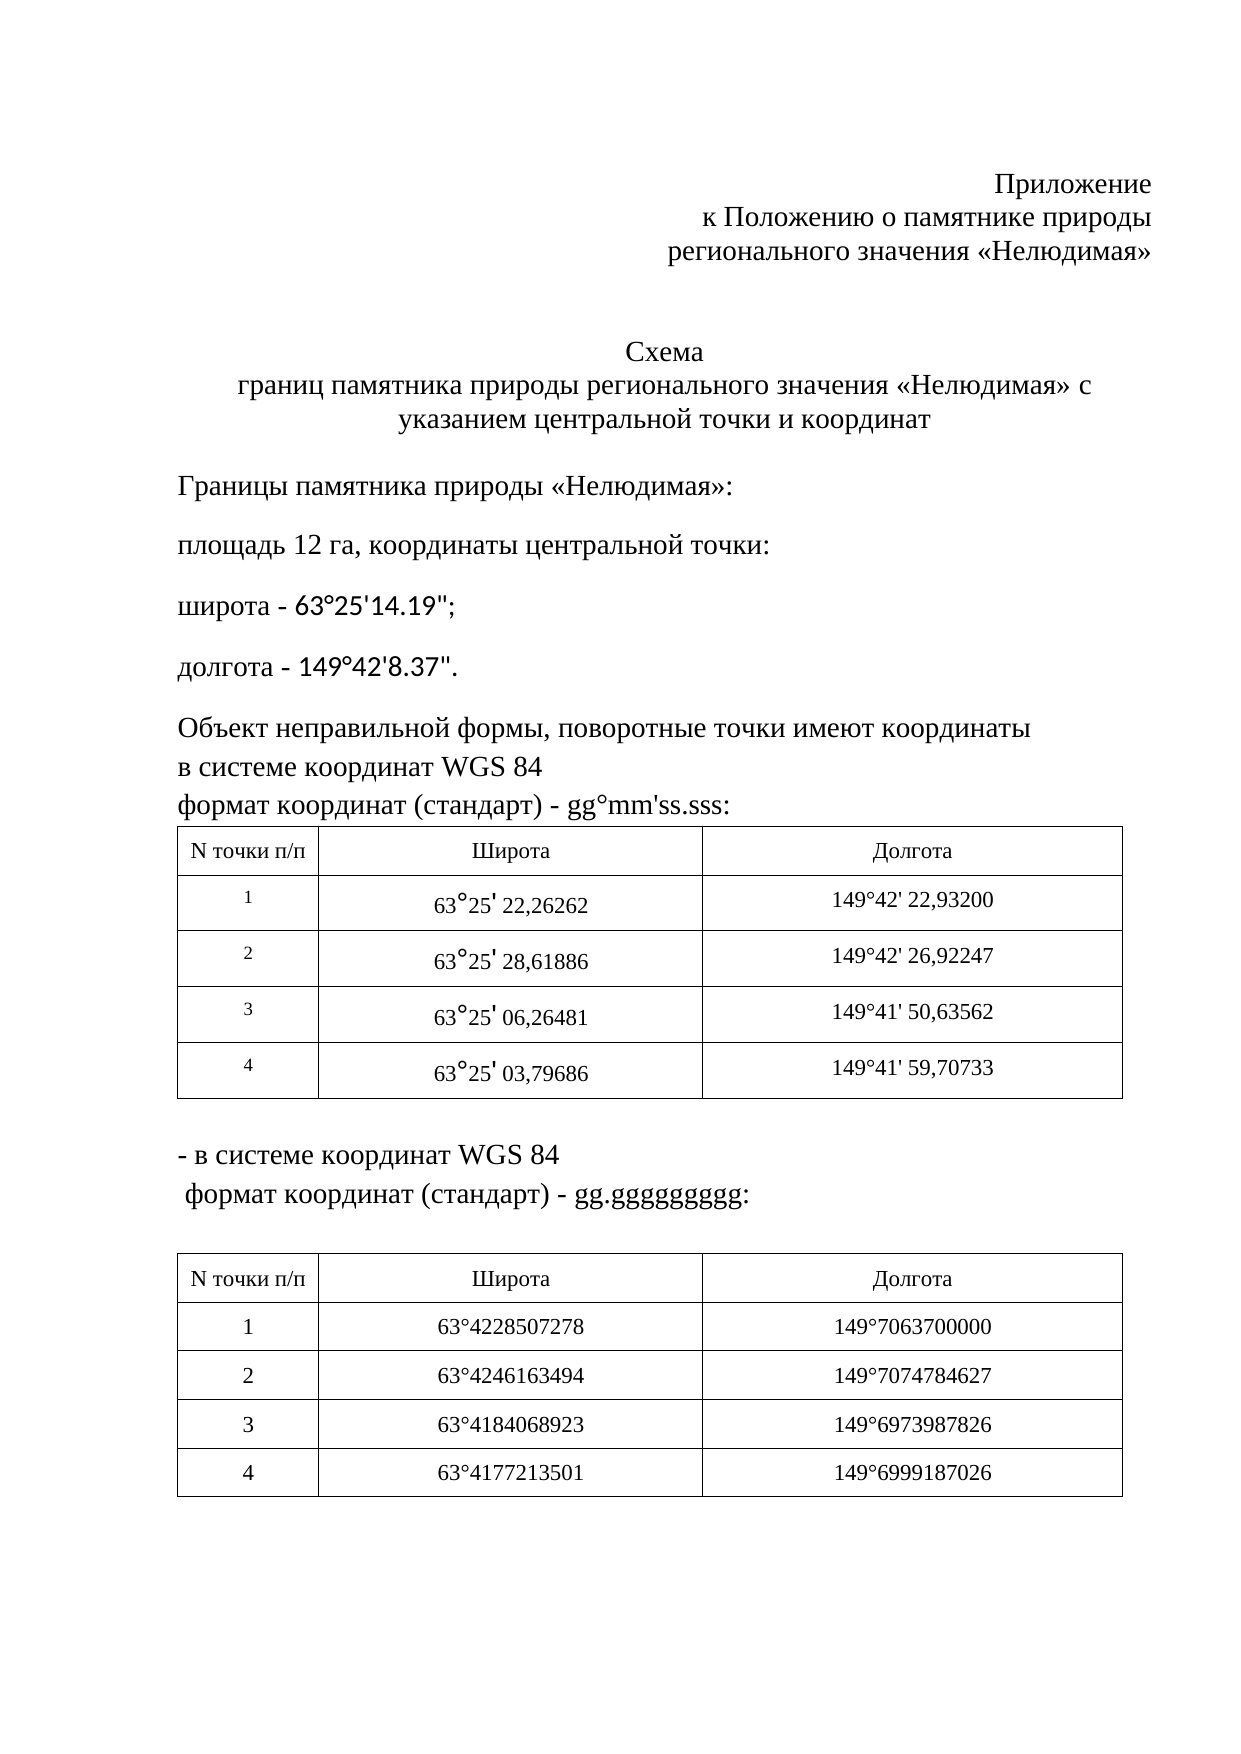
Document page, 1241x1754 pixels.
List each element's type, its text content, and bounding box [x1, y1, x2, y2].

table_header Широта [319, 1254, 702, 1302]
table_cell 149°42' 22,93200 [703, 876, 1122, 930]
title регионального значения «Нелюдимая» [177, 233, 1152, 267]
title Схема [177, 334, 1152, 367]
table_cell 1 [178, 1303, 318, 1350]
table_header N точки п/п [178, 1254, 318, 1302]
table_cell 2 [178, 1351, 318, 1399]
text формат координат (стандарт) - gg.ggggggggg: [177, 1176, 1152, 1209]
text долгота - 149°42'8.37". [177, 648, 1152, 684]
text Объект неправильной формы, поворотные точки имеют координаты [177, 710, 1152, 744]
table_cell 3 [178, 987, 318, 1042]
text формат координат (стандарт) - gg°mm'ss.sss: [177, 787, 1152, 821]
text Приложение [177, 166, 1152, 199]
table_cell 1 [178, 876, 318, 930]
table_cell 63°25' 06,26481 [319, 987, 702, 1042]
table_cell 63°4184068923 [319, 1400, 702, 1448]
text в системе координат WGS 84 [177, 749, 1152, 782]
table_cell 2 [178, 931, 318, 986]
table_cell 63°25' 22,26262 [319, 876, 702, 930]
table_cell 63°4177213501 [319, 1449, 702, 1496]
table_cell 63°25' 28,61886 [319, 931, 702, 986]
table_cell 63°4246163494 [319, 1351, 702, 1399]
text площадь 12 га, координаты центральной точки: [177, 527, 1152, 561]
table_header Долгота [703, 827, 1122, 874]
table_cell 3 [178, 1400, 318, 1448]
text широта - 63°25'14.19"; [177, 587, 1152, 622]
table_header Долгота [703, 1254, 1122, 1302]
title границ памятника природы регионального значения «Нелюдимая» с указанием центральной точки и координат [177, 367, 1152, 434]
table_cell 149°7074784627 [703, 1351, 1122, 1399]
text Границы памятника природы «Нелюдимая»: [177, 468, 1152, 501]
table_header Широта [319, 827, 702, 874]
title к Положению о памятнике природы [177, 199, 1152, 233]
table_cell 4 [178, 1043, 318, 1098]
table_header N точки п/п [178, 827, 318, 874]
table_cell 149°41' 50,63562 [703, 987, 1122, 1042]
table_cell 63°25' 03,79686 [319, 1043, 702, 1098]
table_cell 4 [178, 1449, 318, 1496]
table_cell 149°7063700000 [703, 1303, 1122, 1350]
table_cell 149°41' 59,70733 [703, 1043, 1122, 1098]
table_cell 63°4228507278 [319, 1303, 702, 1350]
table_cell 149°6999187026 [703, 1449, 1122, 1496]
table_cell 149°42' 26,92247 [703, 931, 1122, 986]
text - в системе координат WGS 84 [177, 1137, 1152, 1171]
table_cell 149°6973987826 [703, 1400, 1122, 1448]
